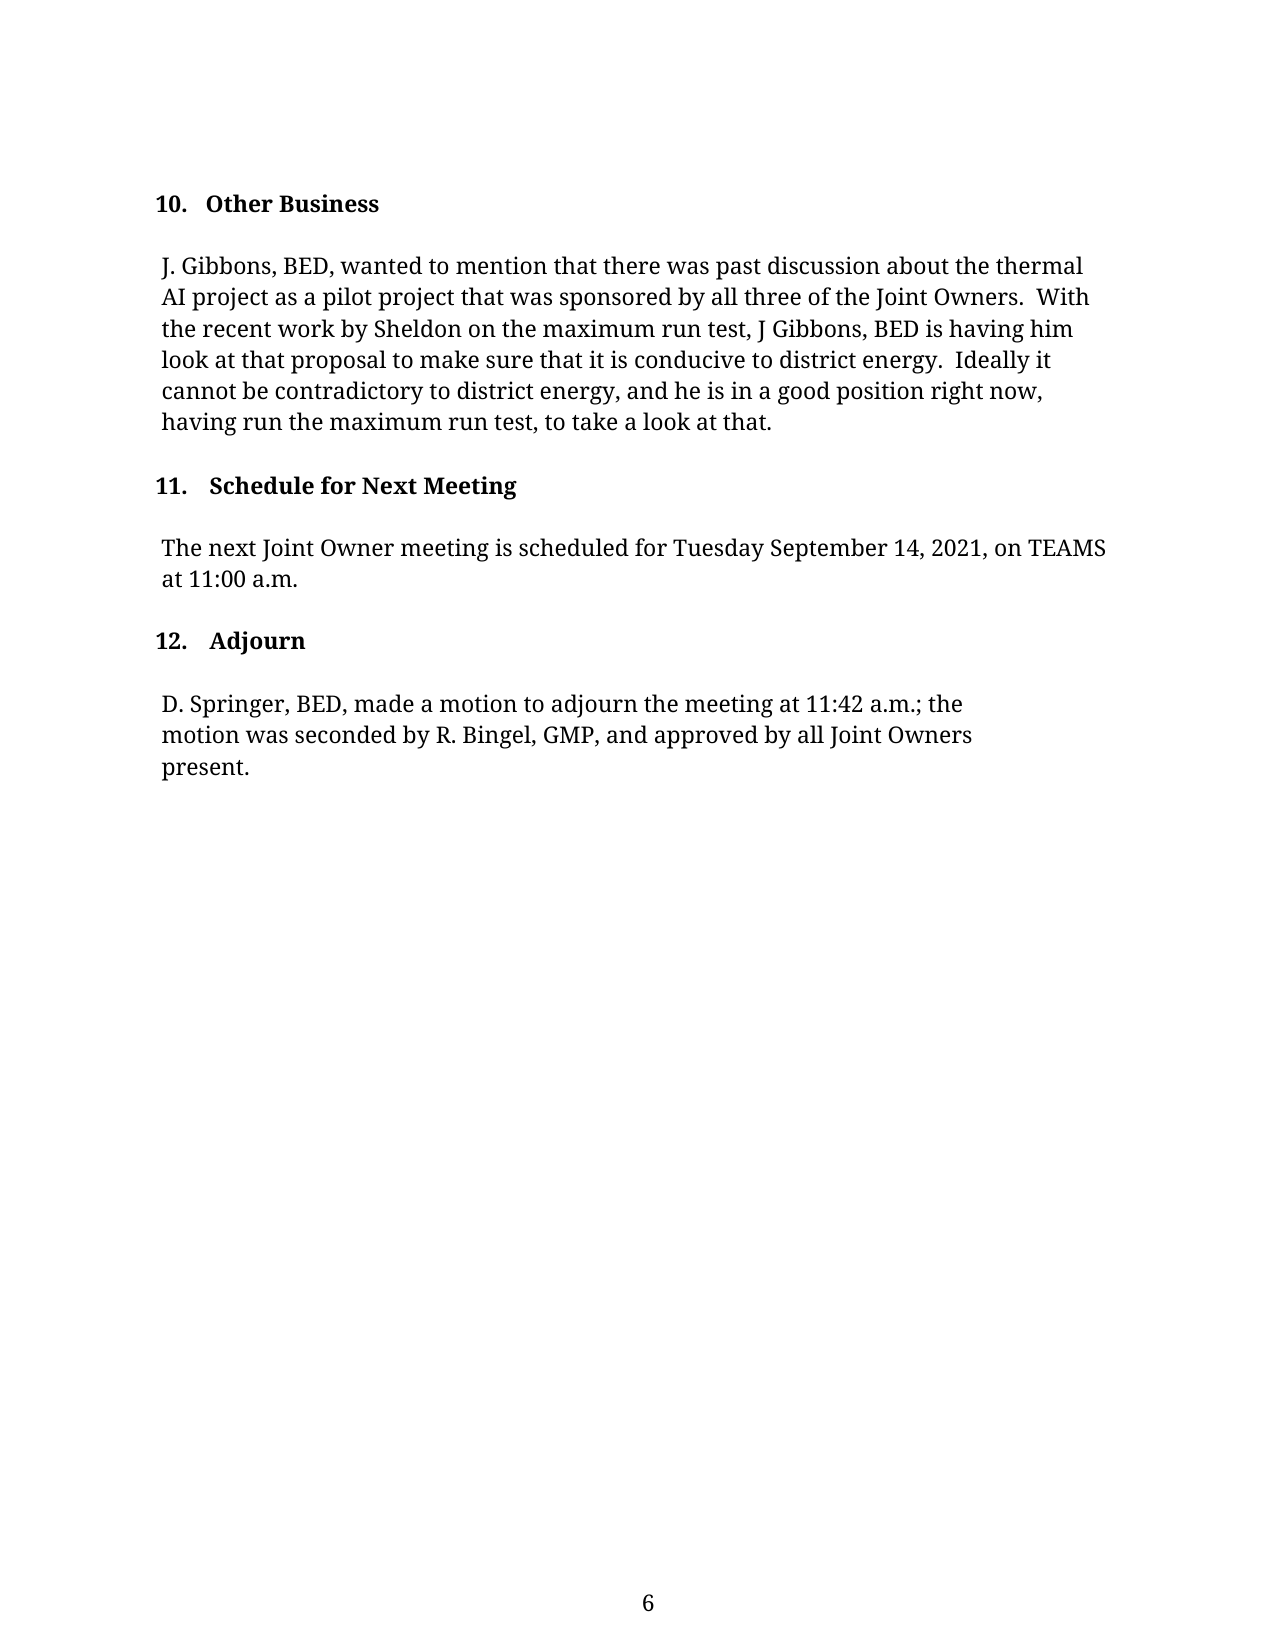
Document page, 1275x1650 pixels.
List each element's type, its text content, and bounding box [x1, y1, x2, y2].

subtitle Schedule for Next Meeting [155, 470, 1110, 501]
text The next Joint Owner meeting is scheduled for Tuesday September 14, 2021, on TEAMS at 11:00 a.m. [155, 532, 1110, 594]
subtitle Other Business [155, 187, 1110, 219]
text D. Springer, BED, made a motion to adjourn the meeting at 11:42 a.m.; the motion was seconded by R. Bingel, GMP, and approved by all Joint Owners present. [161, 688, 1021, 782]
text J. Gibbons, BED, wanted to mention that there was past discussion about the thermal AI project as a pilot project that was sponsored by all three of the Joint Owners. With the recent work by Sheldon on the maximum run test, J Gibbons, BED is having him look at that proposal to make sure that it is conducive to district energy. Ideally it cannot be contradictory to district energy, and he is in a good position right now, having run the maximum run test, to take a look at that. [161, 250, 1110, 438]
subtitle Adjourn [155, 625, 1110, 656]
